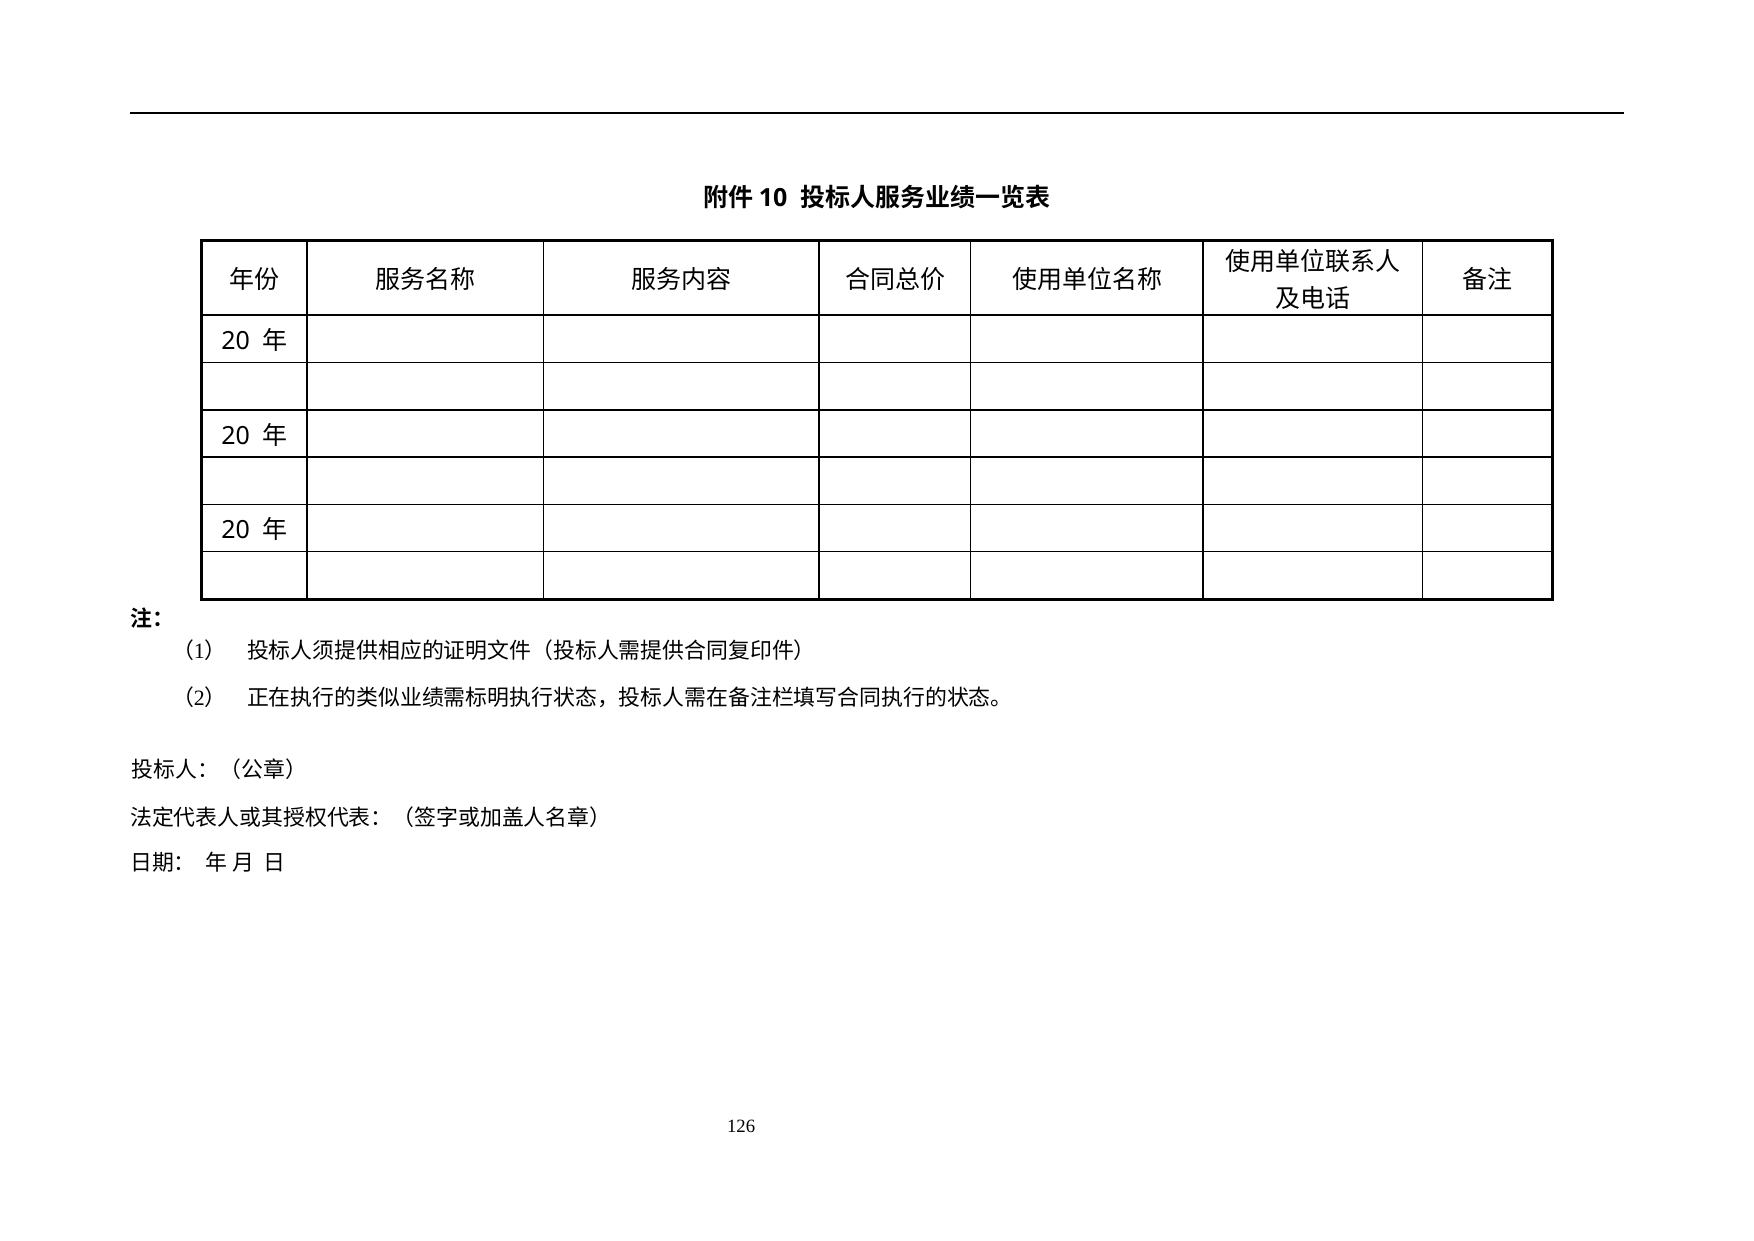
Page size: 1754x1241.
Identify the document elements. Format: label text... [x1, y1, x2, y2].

table_cell [1423, 316, 1551, 362]
table_cell 20 年 [203, 505, 306, 551]
text 附件10 投标人服务业绩一览表 [130, 177, 1624, 213]
table_cell [308, 363, 543, 409]
table_cell [820, 458, 970, 503]
text 投标人：（公章） [119, 740, 1624, 786]
table_cell [1204, 363, 1422, 409]
table_cell [971, 552, 1202, 598]
table_cell [1423, 505, 1551, 551]
table_cell [308, 316, 543, 362]
table_cell [820, 505, 970, 551]
table_cell [1423, 363, 1551, 409]
table_cell 20 年 [203, 411, 306, 456]
table_cell [203, 458, 306, 503]
table_cell [820, 316, 970, 362]
table_cell [971, 316, 1202, 362]
table_header 年份 [203, 242, 306, 314]
table_cell [1204, 505, 1422, 551]
table_cell [544, 411, 818, 456]
text 法定代表人或其授权代表：（签字或加盖人名章） [130, 799, 1624, 831]
table_cell [971, 363, 1202, 409]
table_cell [1423, 458, 1551, 503]
text 注： [130, 601, 1624, 633]
table_cell [1204, 316, 1422, 362]
table_cell [820, 411, 970, 456]
table_cell [308, 458, 543, 503]
table_header 备注 [1423, 242, 1551, 314]
table_cell [971, 505, 1202, 551]
table_cell [1204, 411, 1422, 456]
table_cell [544, 552, 818, 598]
table_cell [820, 552, 970, 598]
table_cell [544, 316, 818, 362]
table_header 使用单位联系人及电话 [1204, 242, 1422, 314]
table_cell [971, 458, 1202, 503]
table_cell [308, 505, 543, 551]
table_cell [308, 411, 543, 456]
text 日期： 年 月 日 [130, 844, 1624, 876]
table_header 服务名称 [308, 242, 543, 314]
list 投标人须提供相应的证明文件（投标人需提供合同复印件） [172, 633, 1624, 664]
table_cell [1423, 552, 1551, 598]
table_cell [203, 363, 306, 409]
table_header 合同总价 [820, 242, 970, 314]
table_cell [544, 505, 818, 551]
table_cell [1423, 411, 1551, 456]
table_cell [544, 458, 818, 503]
table_cell [1204, 552, 1422, 598]
table_cell [308, 552, 543, 598]
table_cell 20 年 [203, 316, 306, 362]
table_header 服务内容 [544, 242, 818, 314]
table_cell [203, 552, 306, 598]
table_cell [971, 411, 1202, 456]
table_cell [544, 363, 818, 409]
table_cell [820, 363, 970, 409]
list 正在执行的类似业绩需标明执行状态，投标人需在备注栏填写合同执行的状态。 [172, 680, 1624, 712]
table_cell [1204, 458, 1422, 503]
table_header 使用单位名称 [971, 242, 1202, 314]
